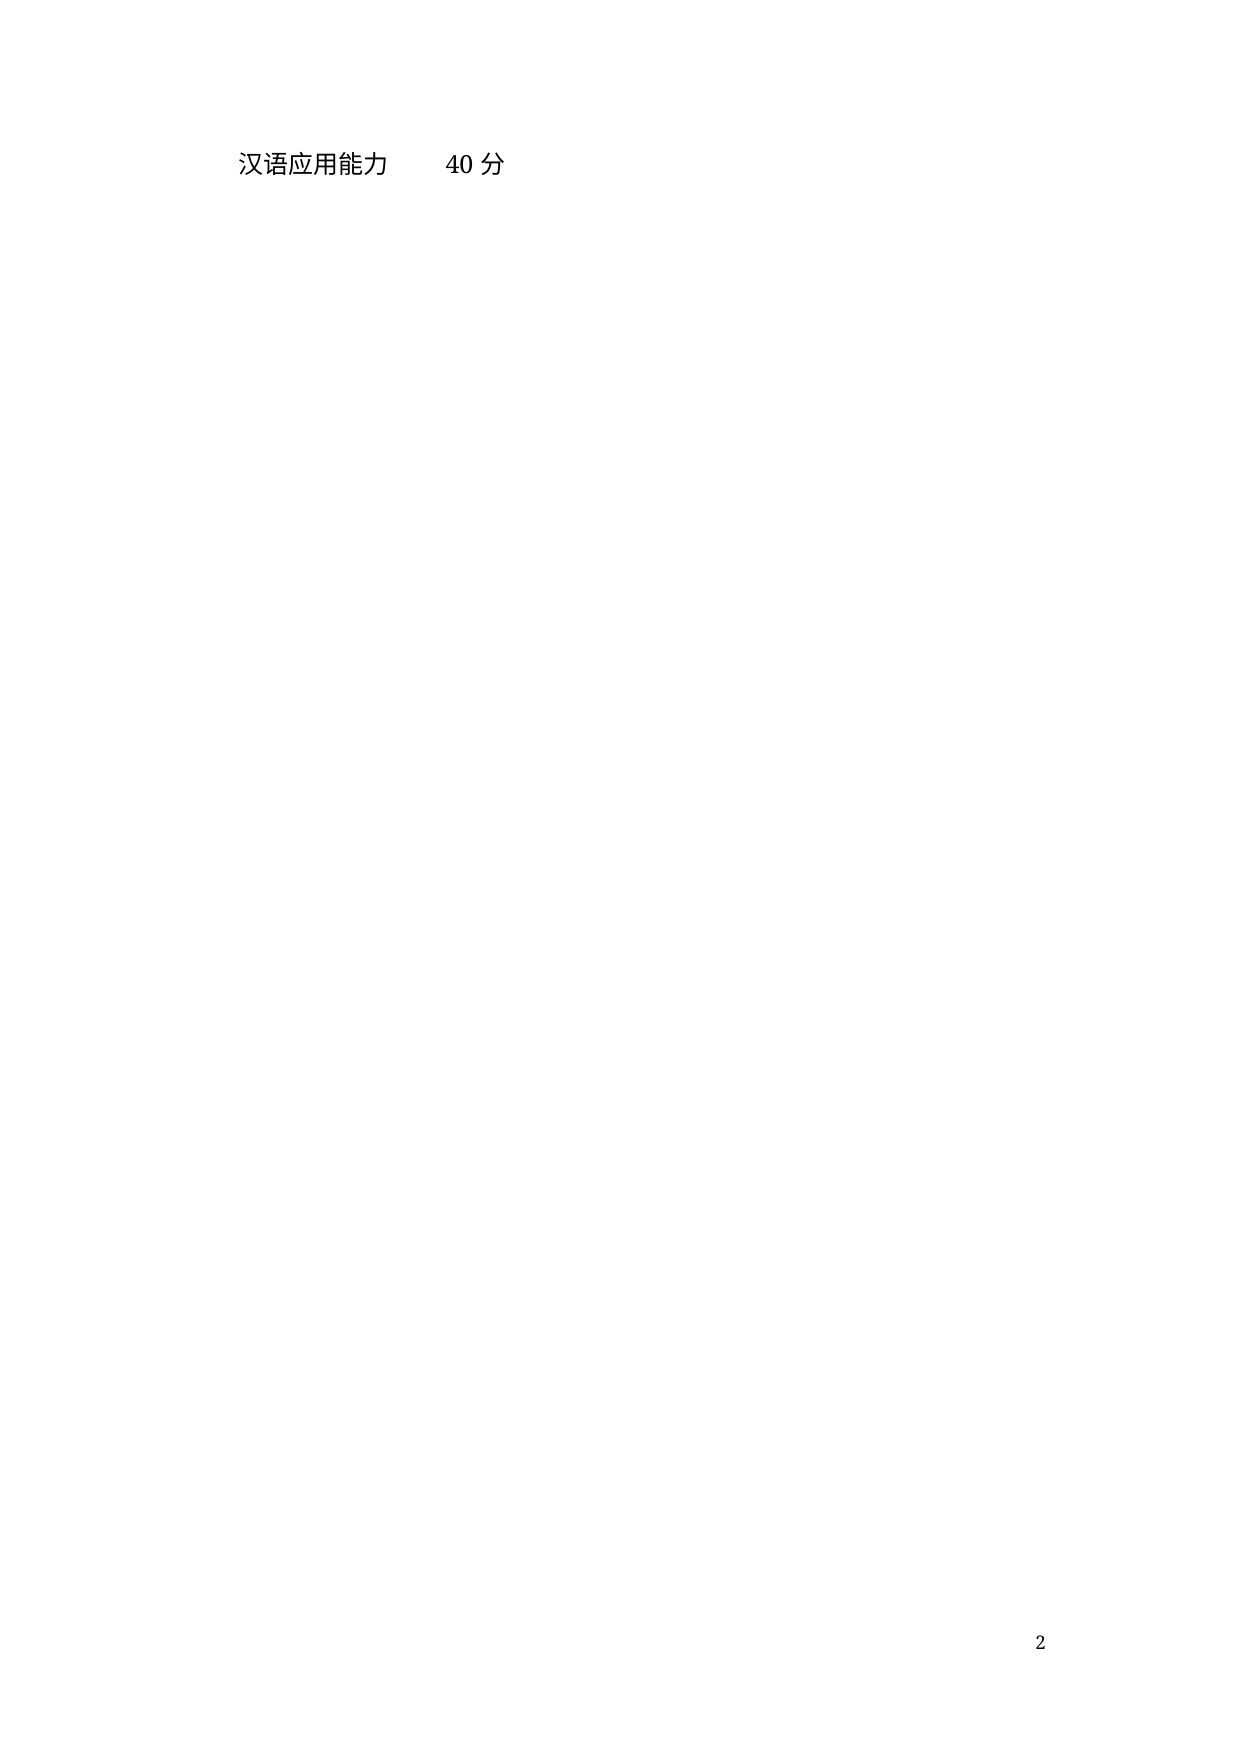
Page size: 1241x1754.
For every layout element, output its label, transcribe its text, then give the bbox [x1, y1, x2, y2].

text 汉语应用能力 40 分 [238, 149, 1054, 180]
